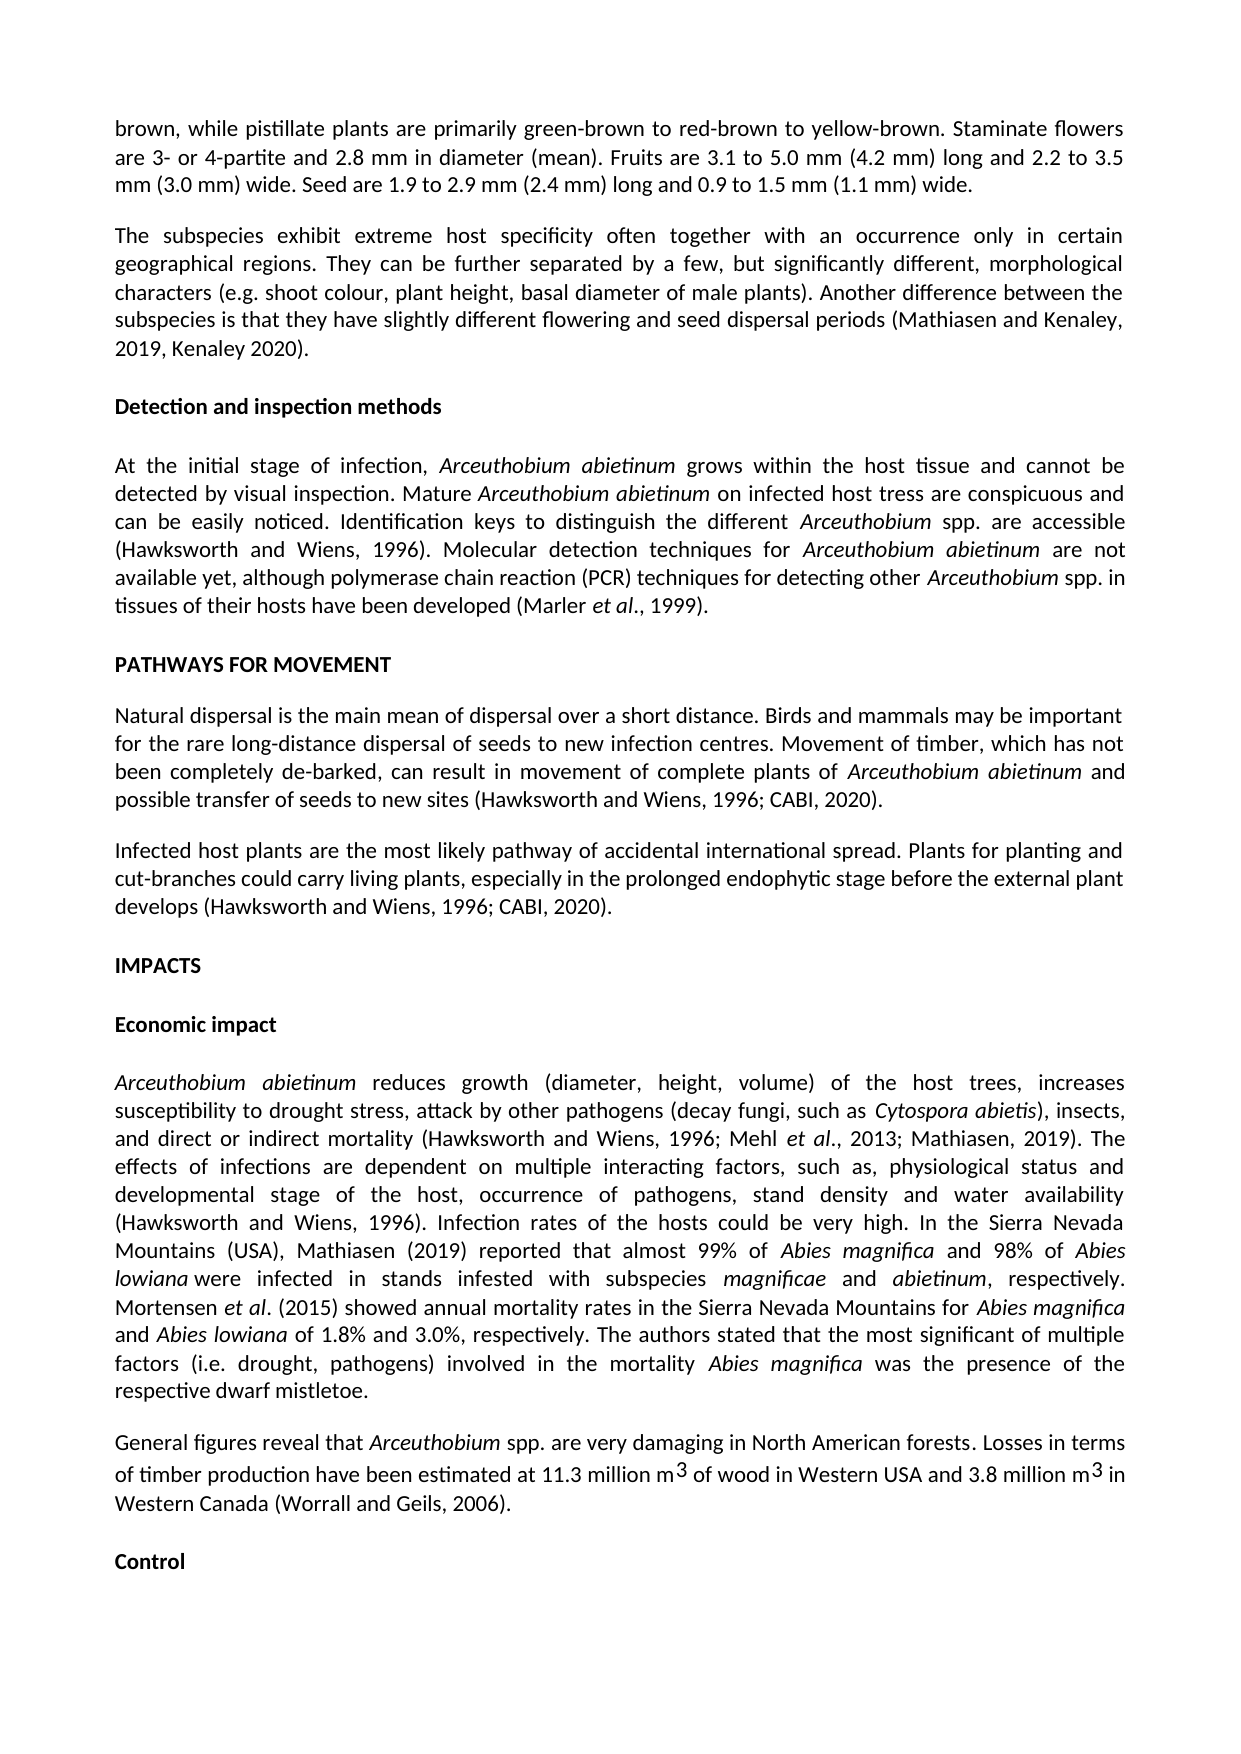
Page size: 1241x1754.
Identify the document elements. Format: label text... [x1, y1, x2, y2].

text General figures reveal that Arceuthobium spp. are very damaging in North American forests. Losses in terms of timber production have been estimated at 11.3 million m3 of wood in Western USA and 3.8 million m3 in Western Canada (Worrall and Geils, 2006). [114, 1428, 1126, 1517]
text Detection and inspection methods [114, 392, 1126, 420]
text The subspecies exhibit extreme host specificity often together with an occurrence only in certain geographical regions. They can be further separated by a few, but significantly different, morphological characters (e.g. shoot colour, plant height, basal diameter of male plants). Another difference between the subspecies is that they have slightly different flowering and seed dispersal periods (Mathiasen and Kenaley, 2019, Kenaley 2020). [114, 222, 1126, 362]
text Natural dispersal is the main mean of dispersal over a short distance. Birds and mammals may be important for the rare long-distance dispersal of seeds to new infection centres. Movement of timber, which has not been completely de-barked, can result in movement of complete plants of Arceuthobium abietinum and possible transfer of seeds to new sites (Hawksworth and Wiens, 1996; CABI, 2020). [114, 701, 1126, 813]
text Infected host plants are the most likely pathway of accidental international spread. Plants for planting and cut-branches could carry living plants, especially in the prolonged endophytic stage before the external plant develops (Hawksworth and Wiens, 1996; CABI, 2020). [114, 836, 1126, 920]
text Control [114, 1547, 1126, 1575]
text IMPACTS [114, 951, 1126, 979]
text At the initial stage of infection, Arceuthobium abietinum grows within the host tissue and cannot be detected by visual inspection. Mature Arceuthobium abietinum on infected host tress are conspicuous and can be easily noticed. Identification keys to distinguish the different Arceuthobium spp. are accessible (Hawksworth and Wiens, 1996). Molecular detection techniques for Arceuthobium abietinum are not available yet, although polymerase chain reaction (PCR) techniques for detecting other Arceuthobium spp. in tissues of their hosts have been developed (Marler et al., 1999). [114, 451, 1126, 619]
text Economic impact [114, 1010, 1126, 1038]
text Arceuthobium abietinum reduces growth (diameter, height, volume) of the host trees, increases susceptibility to drought stress, attack by other pathogens (decay fungi, such as Cytospora abietis), insects, and direct or indirect mortality (Hawksworth and Wiens, 1996; Mehl et al., 2013; Mathiasen, 2019). The effects of infections are dependent on multiple interacting factors, such as, physiological status and developmental stage of the host, occurrence of pathogens, stand density and water availability (Hawksworth and Wiens, 1996). Infection rates of the hosts could be very high. In the Sierra Nevada Mountains (USA), Mathiasen (2019) reported that almost 99% of Abies magnifica and 98% of Abies lowiana were infected in stands infested with subspecies magnificae and abietinum, respectively. Mortensen et al. (2015) showed annual mortality rates in the Sierra Nevada Mountains for Abies magnifica and Abies lowiana of 1.8% and 3.0%, respectively. The authors stated that the most significant of multiple factors (i.e. drought, pathogens) involved in the mortality Abies magnifica was the presence of the respective dwarf mistletoe. [114, 1068, 1126, 1405]
text PATHWAYS FOR MOVEMENT [114, 650, 1126, 678]
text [114, 114, 1126, 199]
